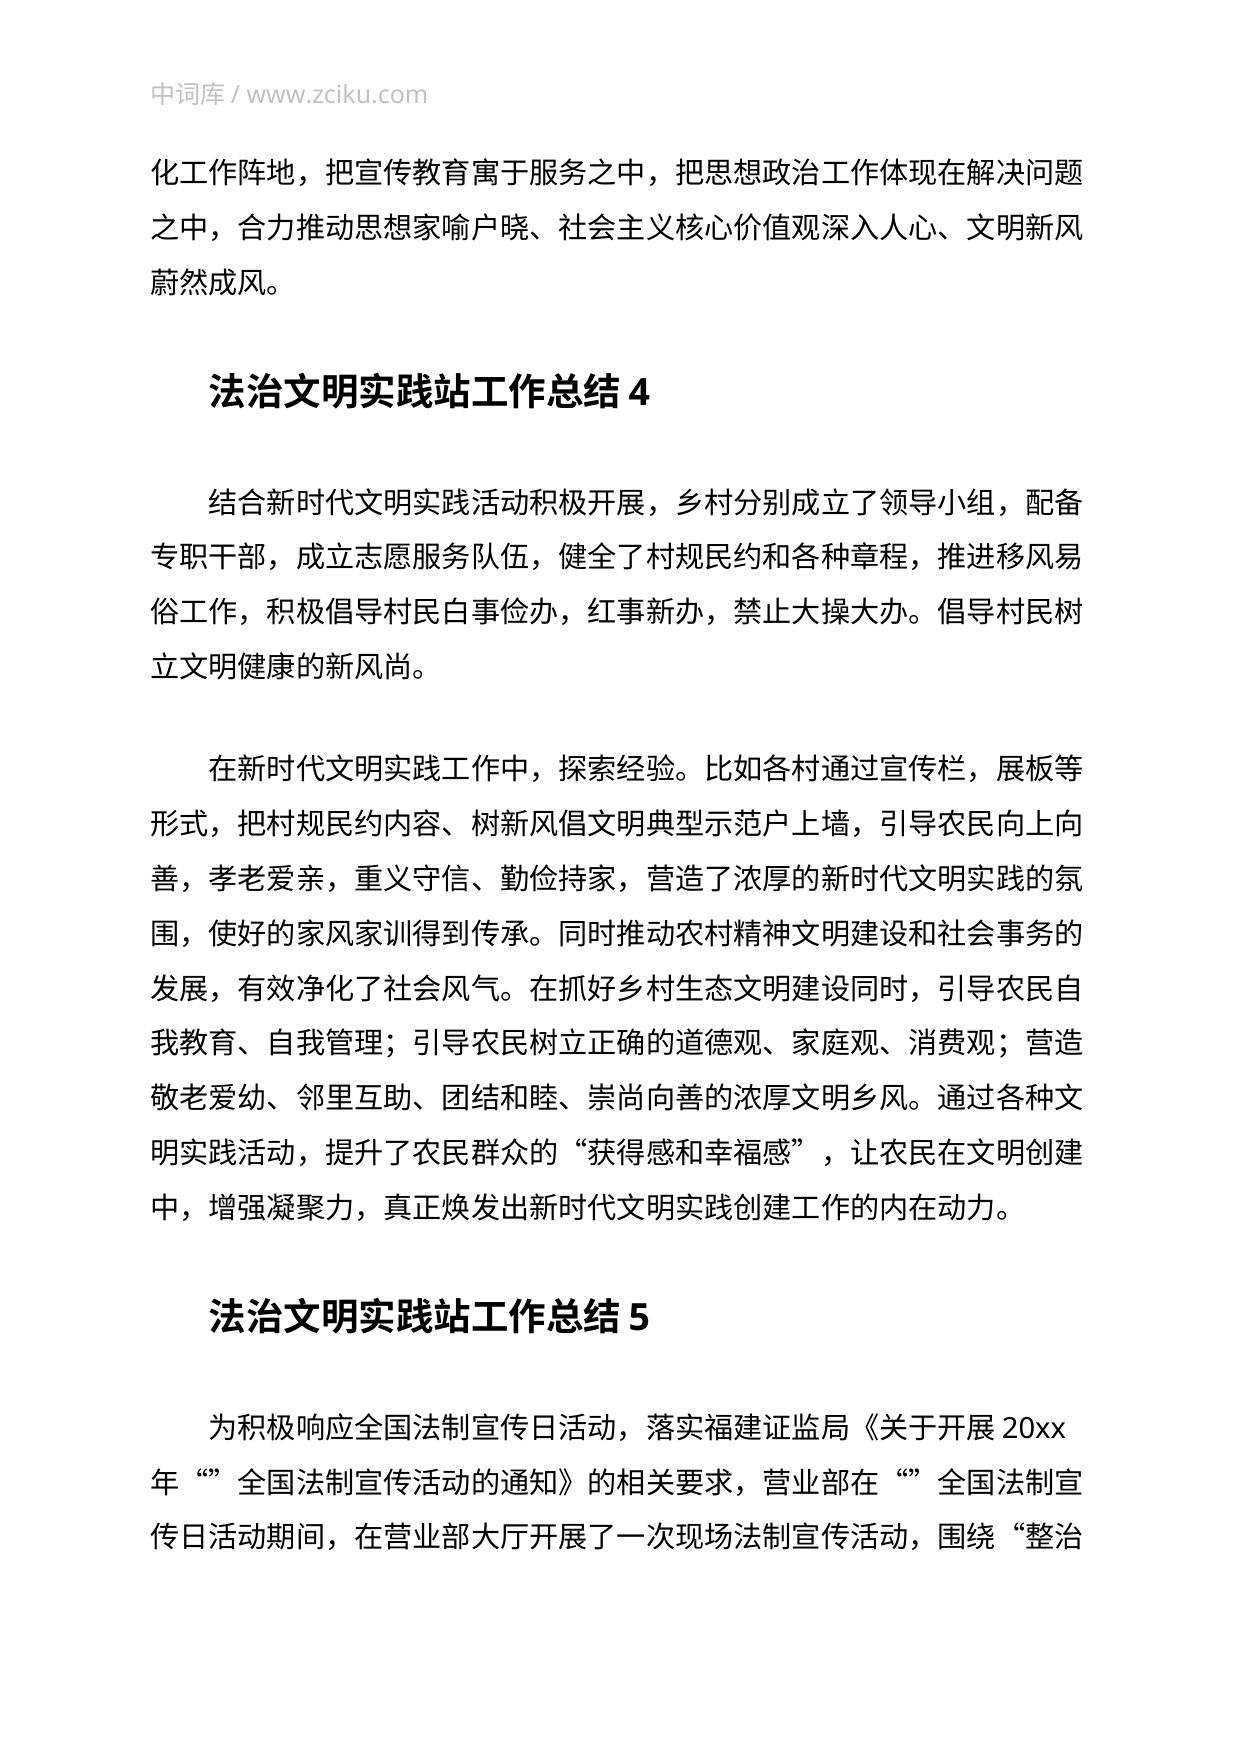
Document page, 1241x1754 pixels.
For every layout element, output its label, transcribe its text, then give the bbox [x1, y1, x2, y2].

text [150, 150, 1090, 302]
text 在新时代文明实践工作中，探索经验。比如各村通过宣传栏，展板等形式，把村规民约内容、树新风倡文明典型示范户上墙，引导农民向上向善，孝老爱亲，重义守信、勤俭持家，营造了浓厚的新时代文明实践的氛围，使好的家风家训得到传承。同时推动农村精神文明建设和社会事务的发展，有效净化了社会风气。在抓好乡村生态文明建设同时，引导农民自我教育、自我管理；引导农民树立正确的道德观、家庭观、消费观；营造敬老爱幼、邻里互助、团结和睦、崇尚向善的浓厚文明乡风。通过各种文明实践活动，提升了农民群众的“获得感和幸福感”，让农民在文明创建中，增强凝聚力，真正焕发出新时代文明实践创建工作的内在动力。 [150, 746, 1090, 1227]
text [150, 1404, 1090, 1556]
text 结合新时代文明实践活动积极开展，乡村分别成立了领导小组，配备专职干部，成立志愿服务队伍，健全了村规民约和各种章程，推进移风易俗工作，积极倡导村民白事俭办，红事新办，禁止大操大办。倡导村民树立文明健康的新风尚。 [150, 479, 1090, 686]
text 法治文明实践站工作总结5 [150, 1287, 1090, 1341]
text 法治文明实践站工作总结4 [150, 362, 1090, 416]
